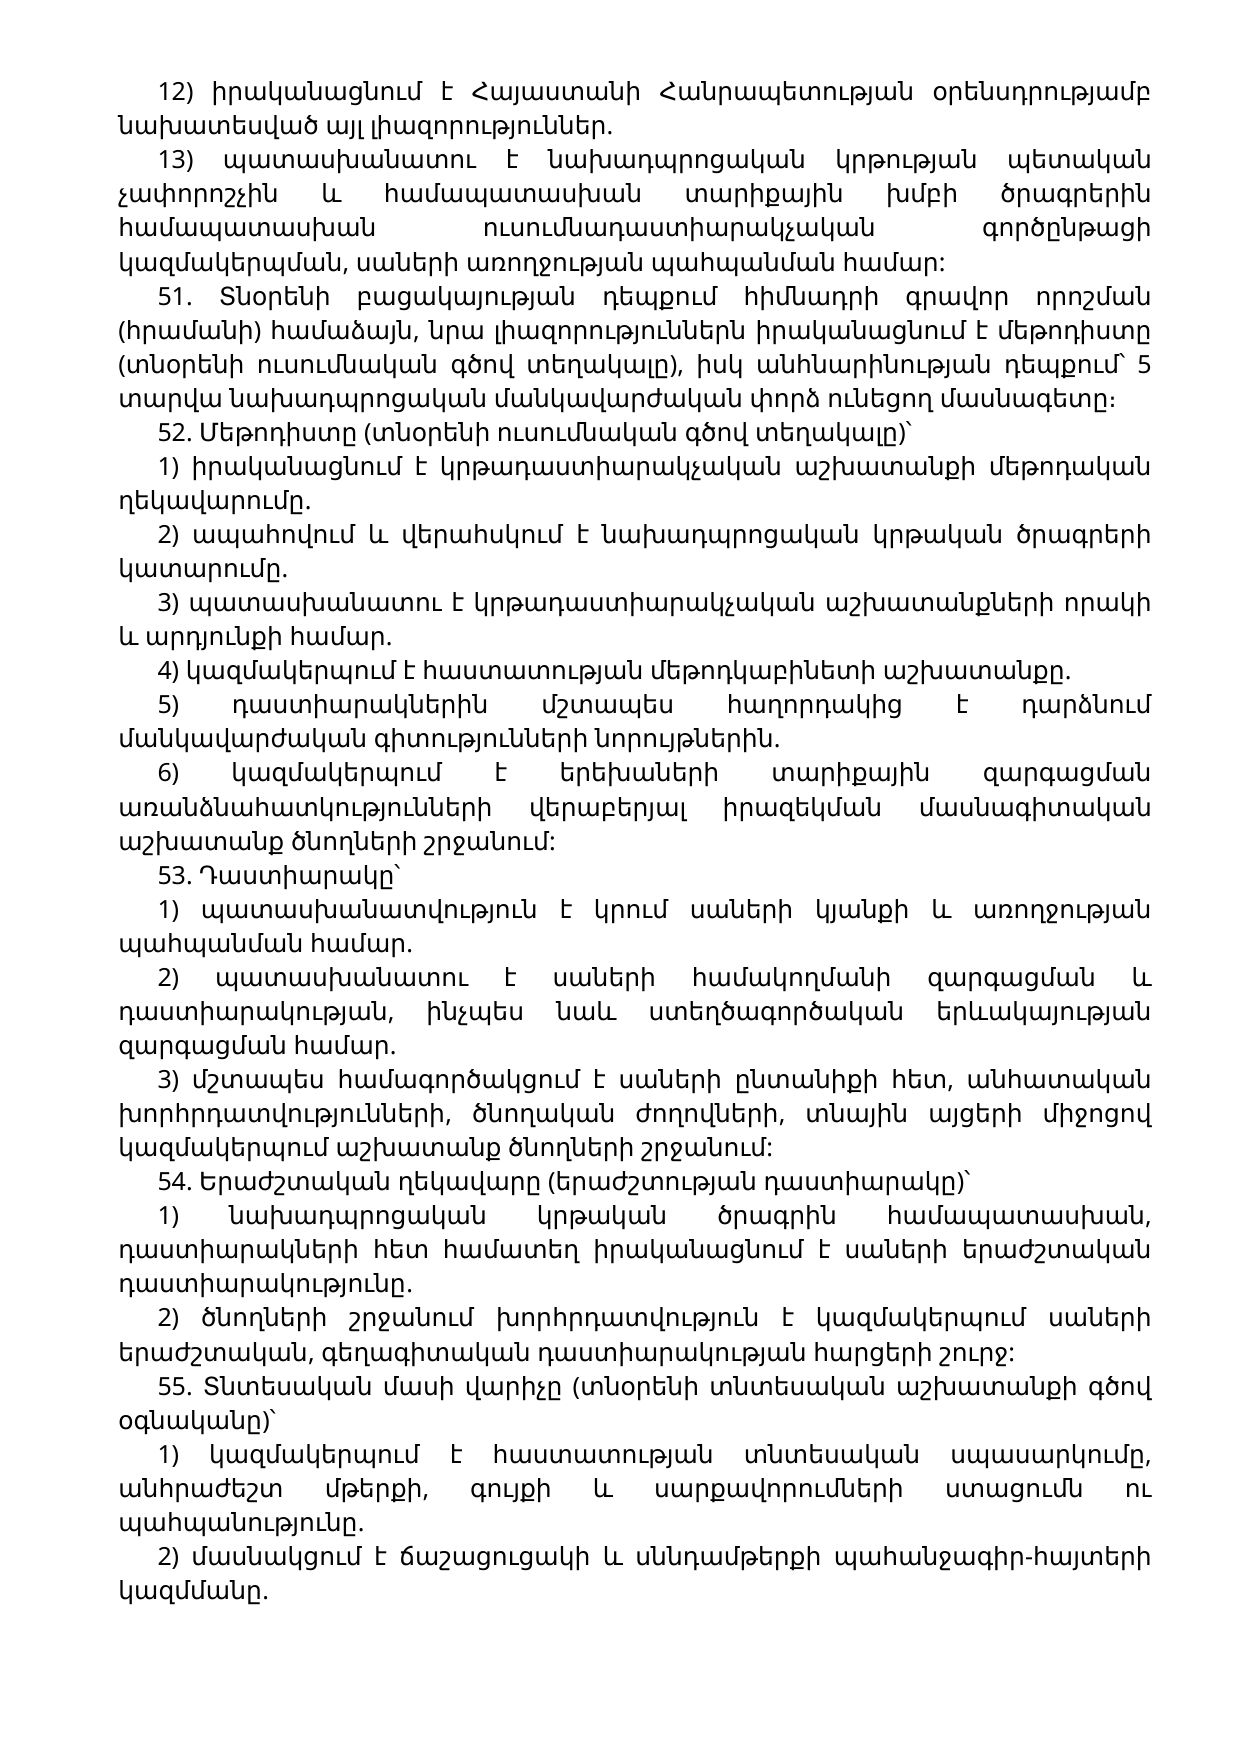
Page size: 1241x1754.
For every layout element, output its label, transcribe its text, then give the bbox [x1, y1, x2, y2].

text 3) պատասխանատու է կրթադաստիարակչական աշխատանքների որակի և արդյունքի համար. [118, 585, 1152, 653]
text 4) կազմակերպում է հաստատության մեթոդկաբինետի աշխատանքը. [118, 653, 1152, 687]
text 2) ապահովում և վերահսկում է նախադպրոցական կրթական ծրագրերի կատարումը. [118, 517, 1152, 585]
text 51. Տնօրենի բացակայության դեպքում հիմնադրի գրավոր որոշման (հրամանի) համաձայն, նրա լիազորություններն իրականացնում է մեթոդիստը (տնօրենի ուսումնական գծով տեղակալը), իսկ անհնարինության դեպքում՝ 5 տարվա նախադպրոցական մանկավարժական փորձ ունեցող մասնագետը։ [118, 278, 1152, 414]
text 52. Մեթոդիստը (տնօրենի ուսումնական գծով տեղակալը)՝ [118, 414, 1152, 448]
text 2) ծնողների շրջանում խորհրդատվություն է կազմակերպում սաների երաժշտական, գեղագիտական դաստիարակության հարցերի շուրջ: [118, 1300, 1152, 1368]
text 53. Դաստիարակը՝ [118, 857, 1152, 891]
text 12) իրականացնում է Հայաստանի Հանրապետության օրենսդրությամբ նախատեսված այլ լիազորություններ. [118, 74, 1152, 142]
text 1) պատասխանատվություն է կրում սաների կյանքի և առողջության պահպանման համար. [118, 891, 1152, 959]
text 1) կազմակերպում է հաստատության տնտեսական սպասարկումը, անհրաժեշտ մթերքի, գույքի և սարքավորումների ստացումն ու պահպանությունը. [118, 1436, 1152, 1538]
text 2) մասնակցում է ճաշացուցակի և սննդամթերքի պահանջագիր-հայտերի կազմմանը. [118, 1538, 1152, 1607]
text 6) կազմակերպում է երեխաների տարիքային զարգացման առանձնահատկությունների վերաբերյալ իրազեկման մասնագիտական աշխատանք ծնողների շրջանում: [118, 755, 1152, 857]
text 1) իրականացնում է կրթադաստիարակչական աշխատանքի մեթոդական ղեկավարումը. [118, 448, 1152, 517]
text 13) պատասխանատու է նախադպրոցական կրթության պետական չափորոշչին և համապատասխան տարիքային խմբի ծրագրերին համապատասխան ուսումնադաստիարակչական գործընթացի կազմակերպման, սաների առողջության պահպանման համար: [118, 142, 1152, 278]
text 5) դաստիարակներին մշտապես հաղորդակից է դարձնում մանկավարժական գիտությունների նորույթներին. [118, 687, 1152, 755]
text 54. Երաժշտական ղեկավարը (երաժշտության դաստիարակը)՝ [118, 1164, 1152, 1198]
text 2) պատասխանատու է սաների համակողմանի զարգացման և դաստիարակության, ինչպես նաև ստեղծագործական երևակայության զարգացման համար. [118, 959, 1152, 1062]
text 3) մշտապես համագործակցում է սաների ընտանիքի հետ, անհատական խորհրդատվությունների, ծնողական ժողովների, տնային այցերի միջոցով կազմակերպում աշխատանք ծնողների շրջանում: [118, 1062, 1152, 1164]
text 1) նախադպրոցական կրթական ծրագրին համապատասխան, դաստիարակների հետ համատեղ իրականացնում է սաների երաժշտական դաստիարակությունը. [118, 1198, 1152, 1300]
text 55. Տնտեսական մասի վարիչը (տնօրենի տնտեսական աշխատանքի գծով օգնականը)՝ [118, 1368, 1152, 1436]
